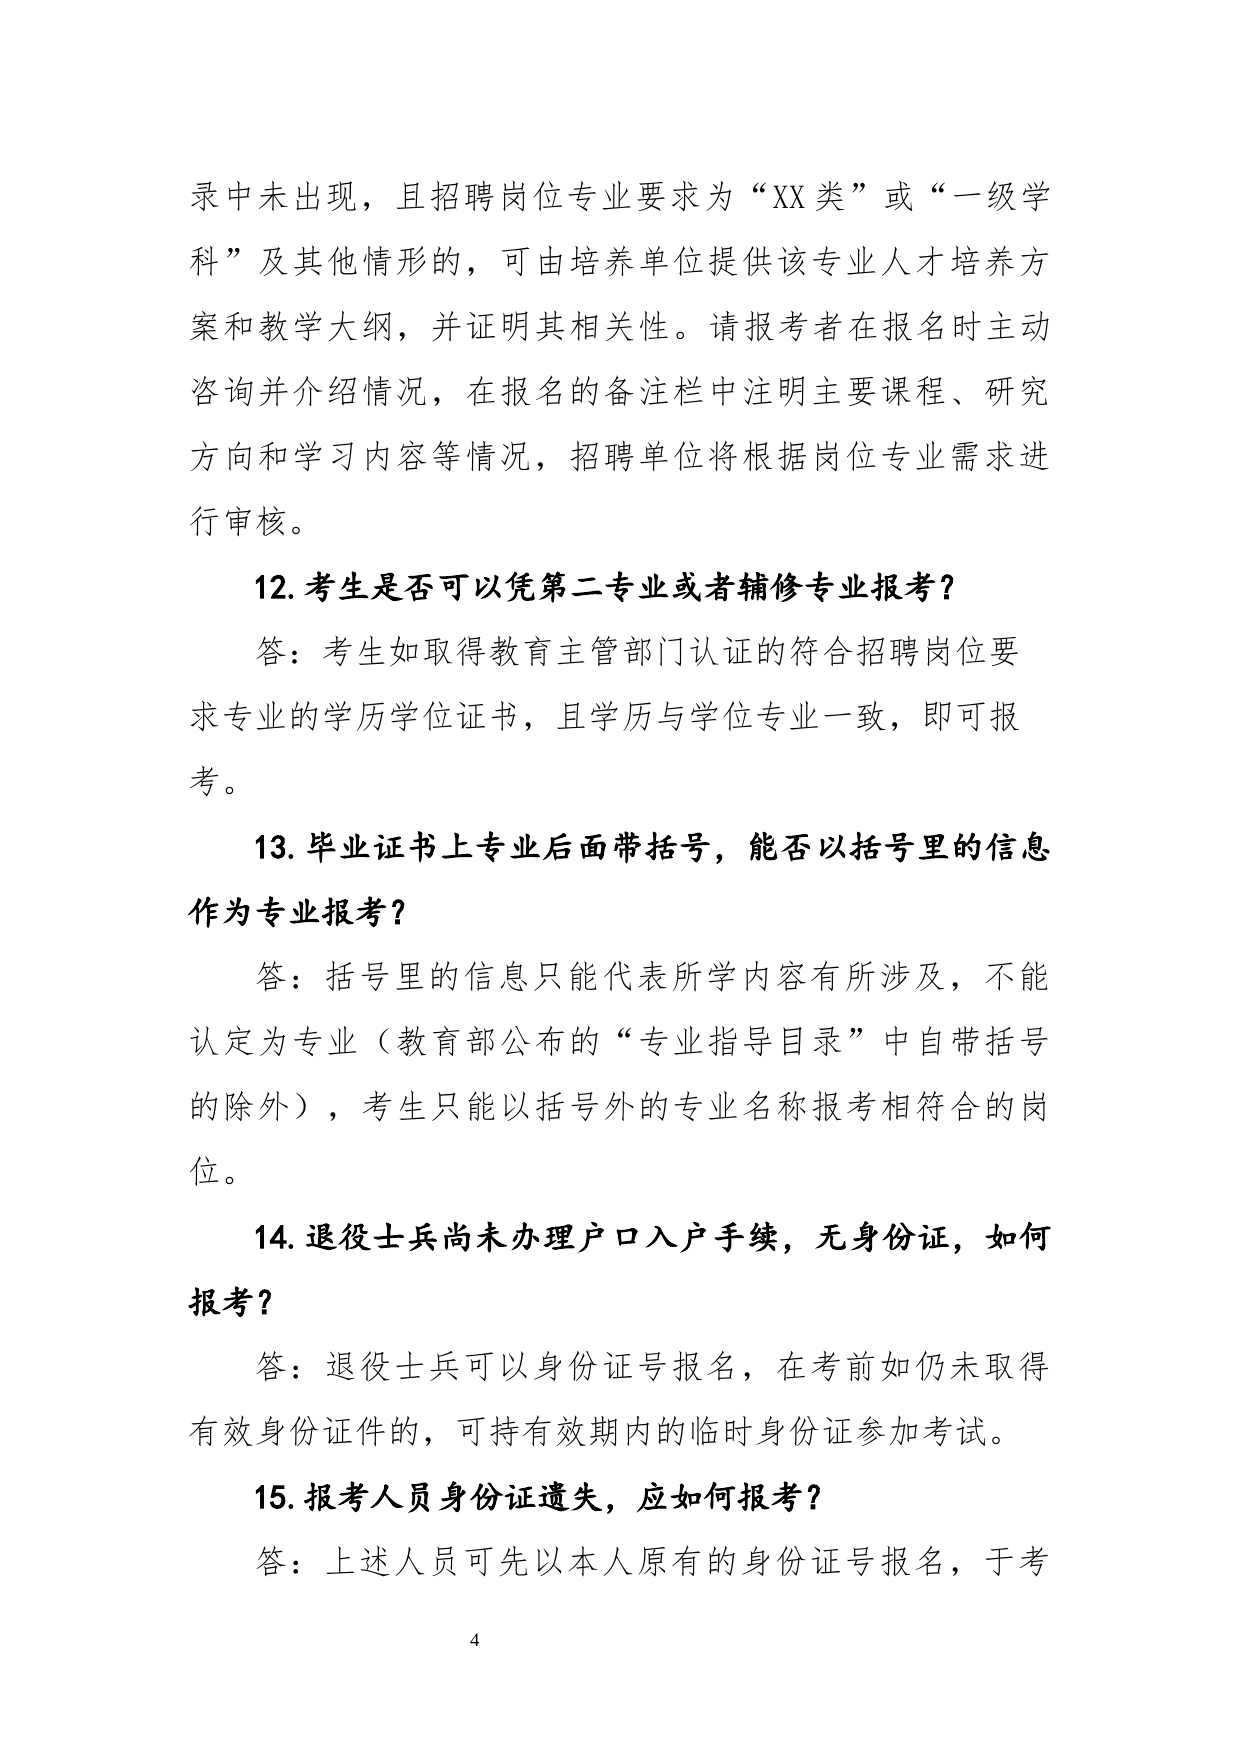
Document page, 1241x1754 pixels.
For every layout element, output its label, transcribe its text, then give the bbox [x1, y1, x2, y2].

text 答：退役士兵可以身份证号报名，在考前如仍未取得有效身份证件的，可持有效期内的临时身份证参加考试。 [187, 1332, 1053, 1462]
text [187, 162, 1053, 552]
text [187, 1527, 1053, 1592]
text 14.退役士兵尚未办理户口入户手续，无身份证，如何报考？ [187, 1202, 1053, 1332]
text 15.报考人员身份证遗失，应如何报考？ [187, 1462, 1053, 1527]
text 答：括号里的信息只能代表所学内容有所涉及，不能认定为专业（教育部公布的“专业指导目录”中自带括号的除外），考生只能以括号外的专业名称报考相符合的岗位。 [187, 942, 1053, 1202]
text 答：考生如取得教育主管部门认证的符合招聘岗位要求专业的学历学位证书，且学历与学位专业一致，即可报考。 [187, 617, 1053, 812]
text 12.考生是否可以凭第二专业或者辅修专业报考？ [187, 552, 1053, 617]
text 13.毕业证书上专业后面带括号，能否以括号里的信息作为专业报考？ [187, 812, 1053, 942]
